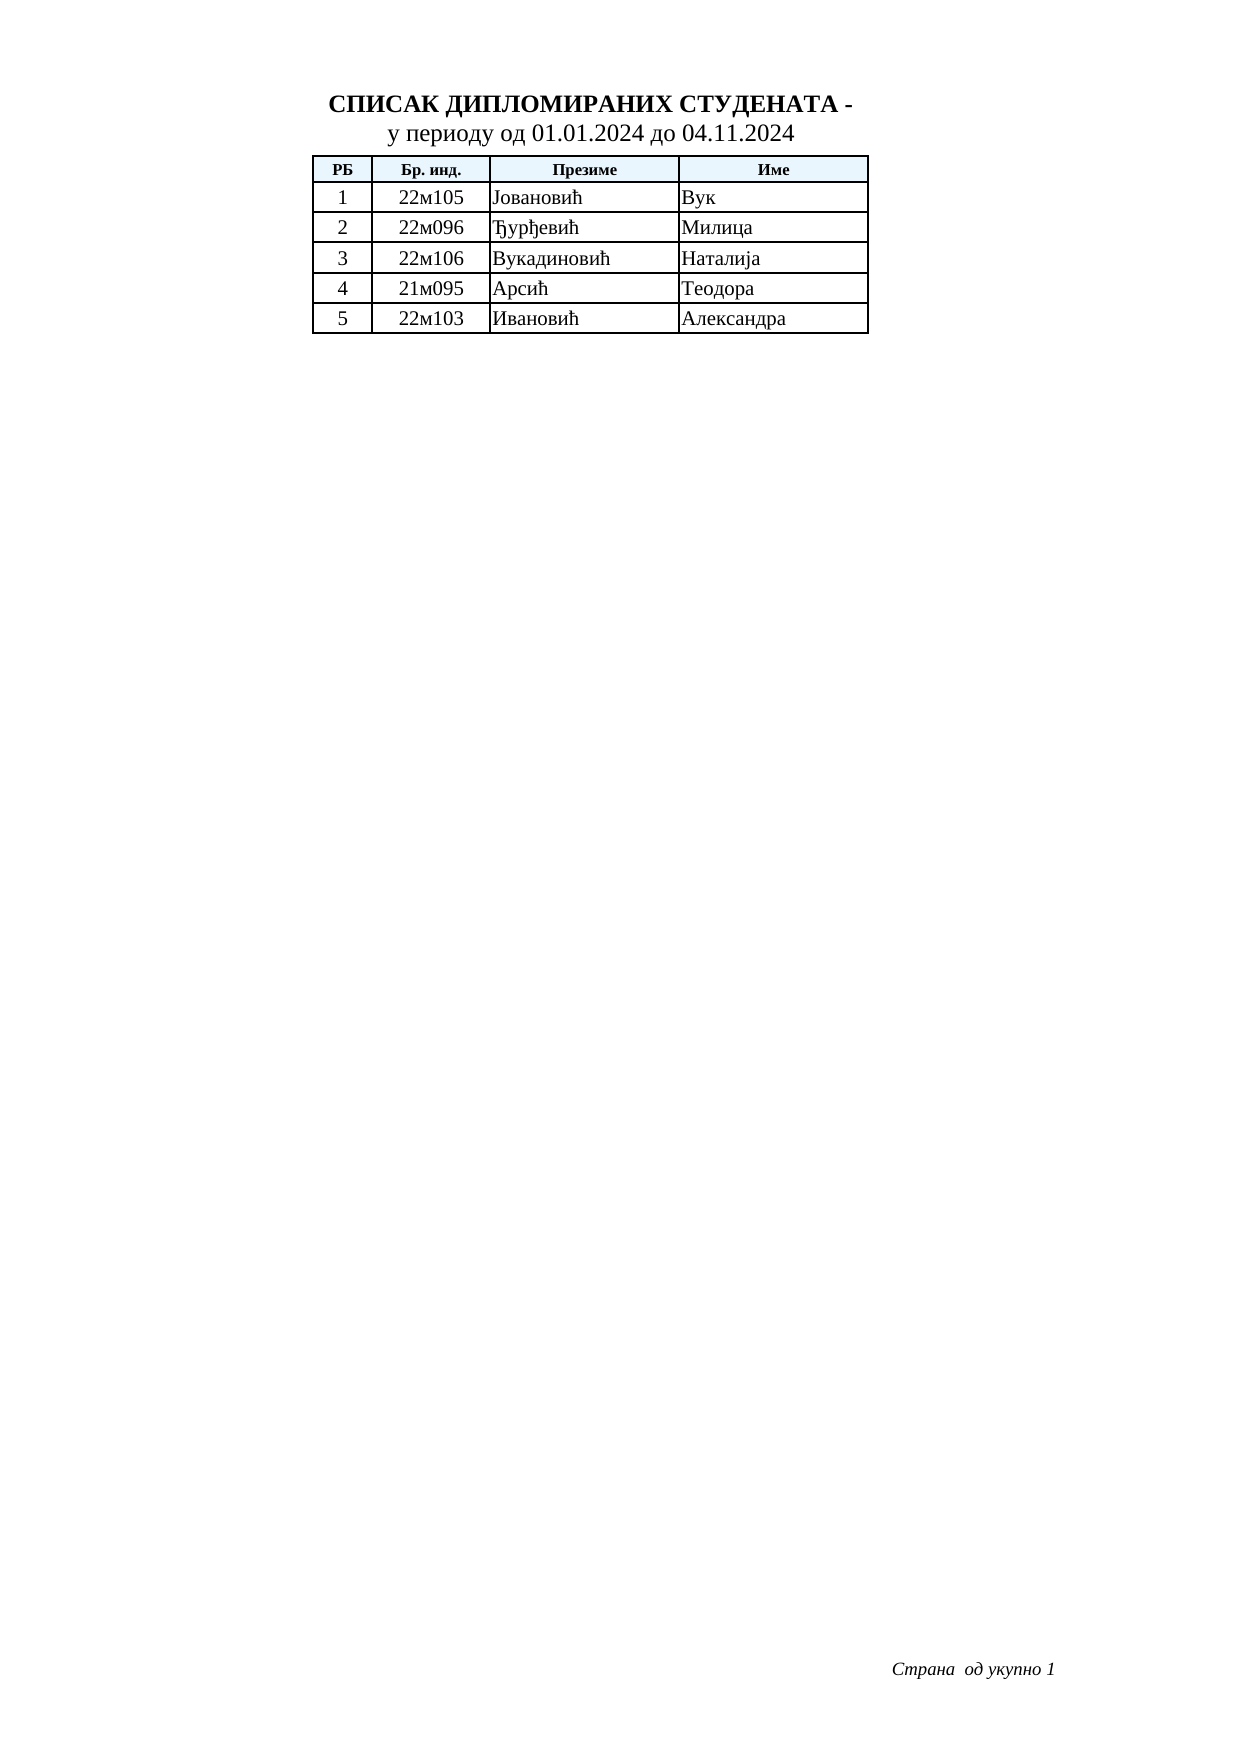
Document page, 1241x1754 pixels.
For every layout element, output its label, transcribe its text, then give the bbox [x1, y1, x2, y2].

table_header Презиме [491, 157, 678, 181]
table_cell 21м095 [373, 274, 489, 302]
table_cell Арсић [491, 274, 678, 302]
table_header Бр. инд. [373, 157, 489, 181]
text СПИСАК ДИПЛОМИРАНИХ СТУДЕНАТА - [124, 89, 1057, 118]
table_header Име [680, 157, 867, 181]
table_cell Теодора [680, 274, 867, 302]
table_cell Ивановић [491, 304, 678, 332]
table_cell Вук [680, 183, 867, 211]
table_cell 22м105 [373, 183, 489, 211]
table_cell Вукадиновић [491, 243, 678, 272]
text у периоду од 01.01.2024 до 04.11.2024 [124, 118, 1057, 147]
table_header РБ [314, 157, 371, 181]
table_cell 22м096 [373, 213, 489, 241]
table_cell 1 [314, 183, 371, 211]
table_cell Александра [680, 304, 867, 332]
table_cell 3 [314, 243, 371, 272]
table_cell 4 [314, 274, 371, 302]
table_cell Јовановић [491, 183, 678, 211]
table_cell Наталија [680, 243, 867, 272]
table_cell 2 [314, 213, 371, 241]
table_cell Ђурђевић [491, 213, 678, 241]
table_cell 5 [314, 304, 371, 332]
table_cell Милица [680, 213, 867, 241]
table_cell 22м106 [373, 243, 489, 272]
table_cell 22м103 [373, 304, 489, 332]
